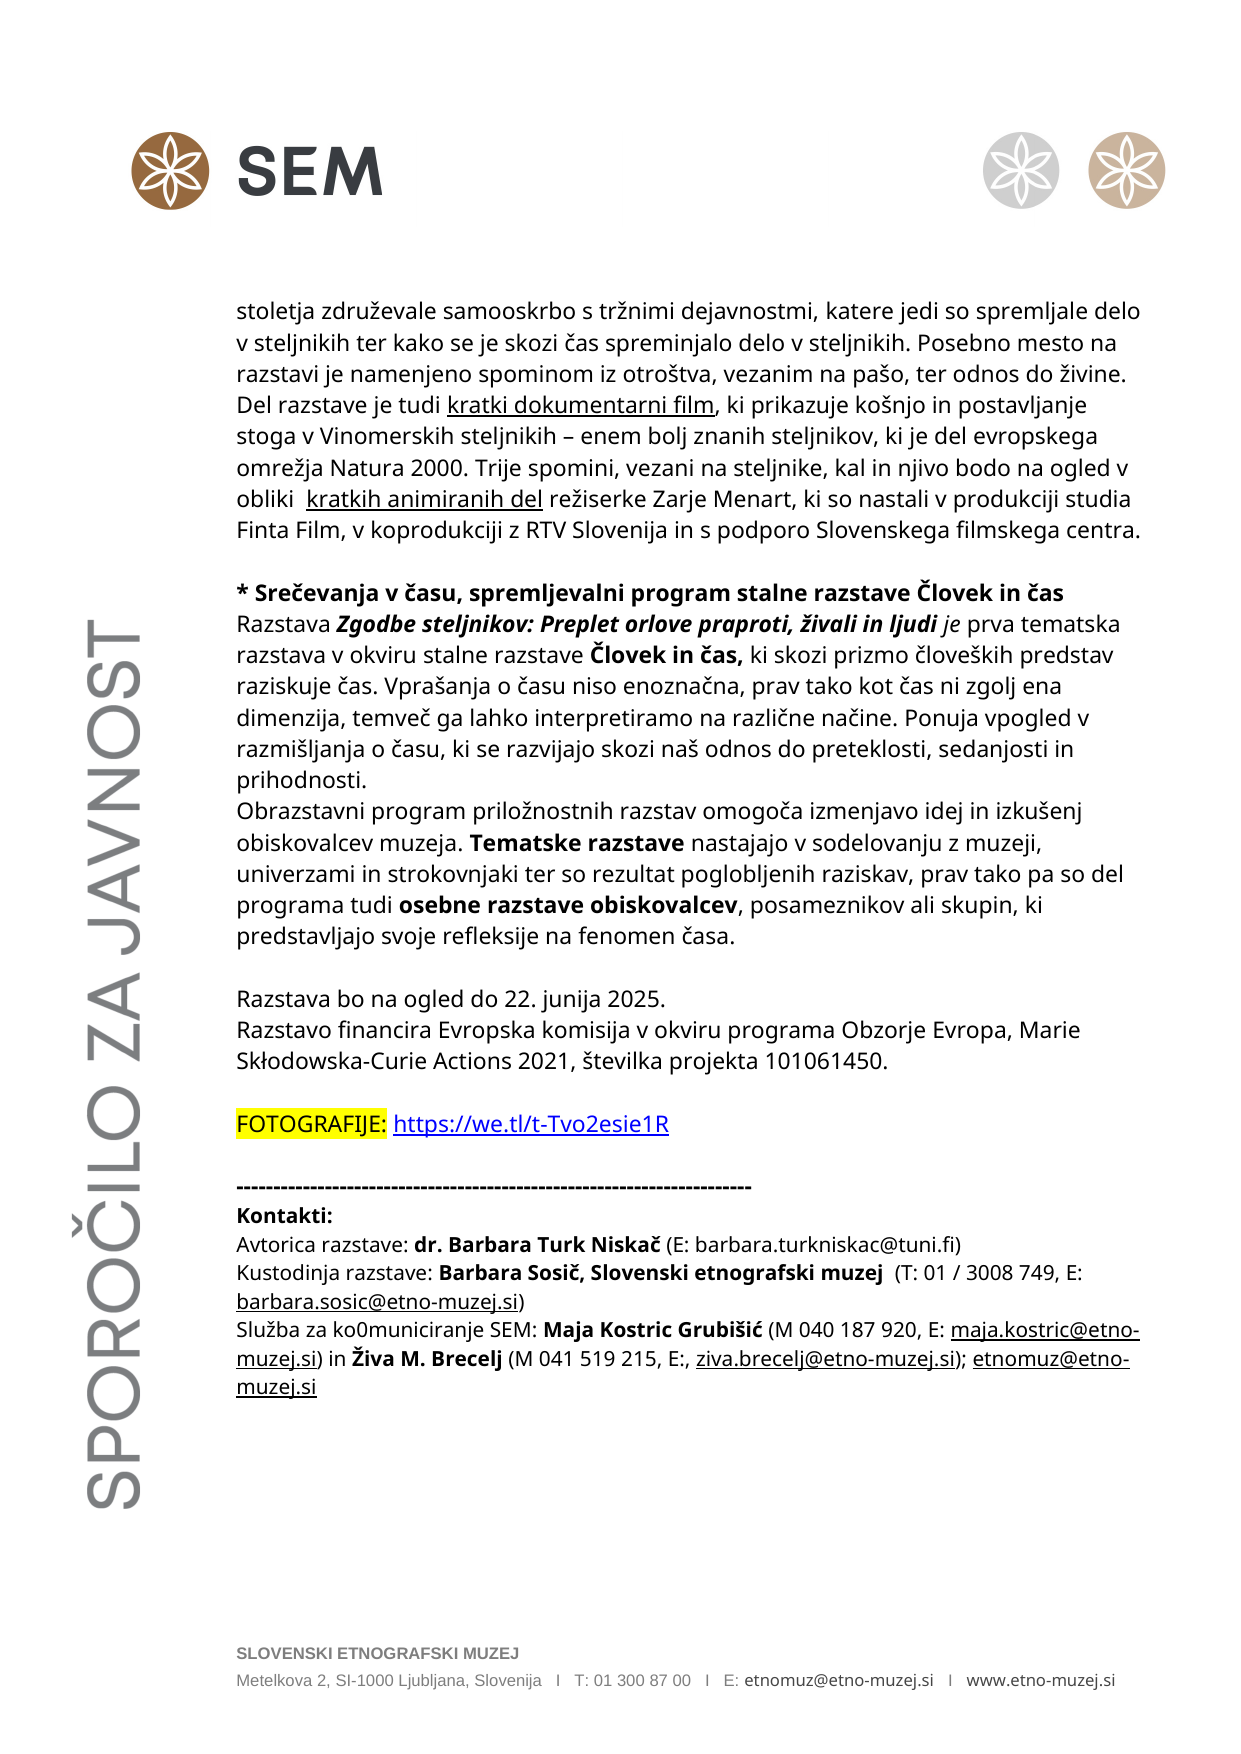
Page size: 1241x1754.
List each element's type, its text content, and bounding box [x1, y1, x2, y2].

text Razstava bo na ogled do 22. junija 2025. [236, 983, 1152, 1014]
picture [4, 131, 1241, 227]
text Obrazstavni program priložnostnih razstav omogoča izmenjavo idej in izkušenj obiskovalcev muzeja. Tematske razstave nastajajo v sodelovanju z muzeji, univerzami in strokovnjaki ter so rezultat poglobljenih raziskav, prav tako pa so del programa tudi osebne razstave obiskovalcev, posameznikov ali skupin, ki predstavljajo svoje refleksije na fenomen časa. [236, 795, 1152, 952]
text Razstava Zgodbe steljnikov: Preplet orlove praproti, živali in ljudi je prva tematska razstava v okviru stalne razstave Človek in čas, ki skozi prizmo človeških predstav raziskuje čas. Vprašanja o času niso enoznačna, prav tako kot čas ni zgolj ena dimenzija, temveč ga lahko interpretiramo na različne načine. Ponuja vpogled v razmišljanja o času, ki se razvijajo skozi naš odnos do preteklosti, sedanjosti in prihodnosti. [236, 608, 1152, 795]
text Kontakti: [236, 1202, 1152, 1230]
text Avtorica razstave: dr. Barbara Turk Niskač (E: barbara.turkniskac@tuni.fi) [236, 1230, 1152, 1258]
text FOTOGRAFIJE: https://we.tl/t-Tvo2esie1R [387, 1108, 1152, 1139]
text ---------------------------------------------------------------------- [236, 1170, 1152, 1202]
text Služba za ko0municiranje SEM: Maja Kostric Grubišić (M 040 187 920, E: maja.kostric@etno-muzej.si) in Živa M. Brecelj (M 041 519 215, E:, ziva.brecelj@etno-muzej.si); etnomuz@etno-muzej.si [236, 1315, 1152, 1401]
text Razstavo financira Evropska komisija v okviru programa Obzorje Evropa, Marie Skłodowska-Curie Actions 2021, številka projekta 101061450. [236, 1014, 1152, 1077]
picture [55, 561, 166, 1545]
text * Srečevanja v času, spremljevalni program stalne razstave Človek in čas [236, 577, 1152, 608]
text Kustodinja razstave: Barbara Sosič, Slovenski etnografski muzej (T: 01 / 3008 749, E: barbara.sosic@etno-muzej.si) [236, 1258, 1152, 1315]
